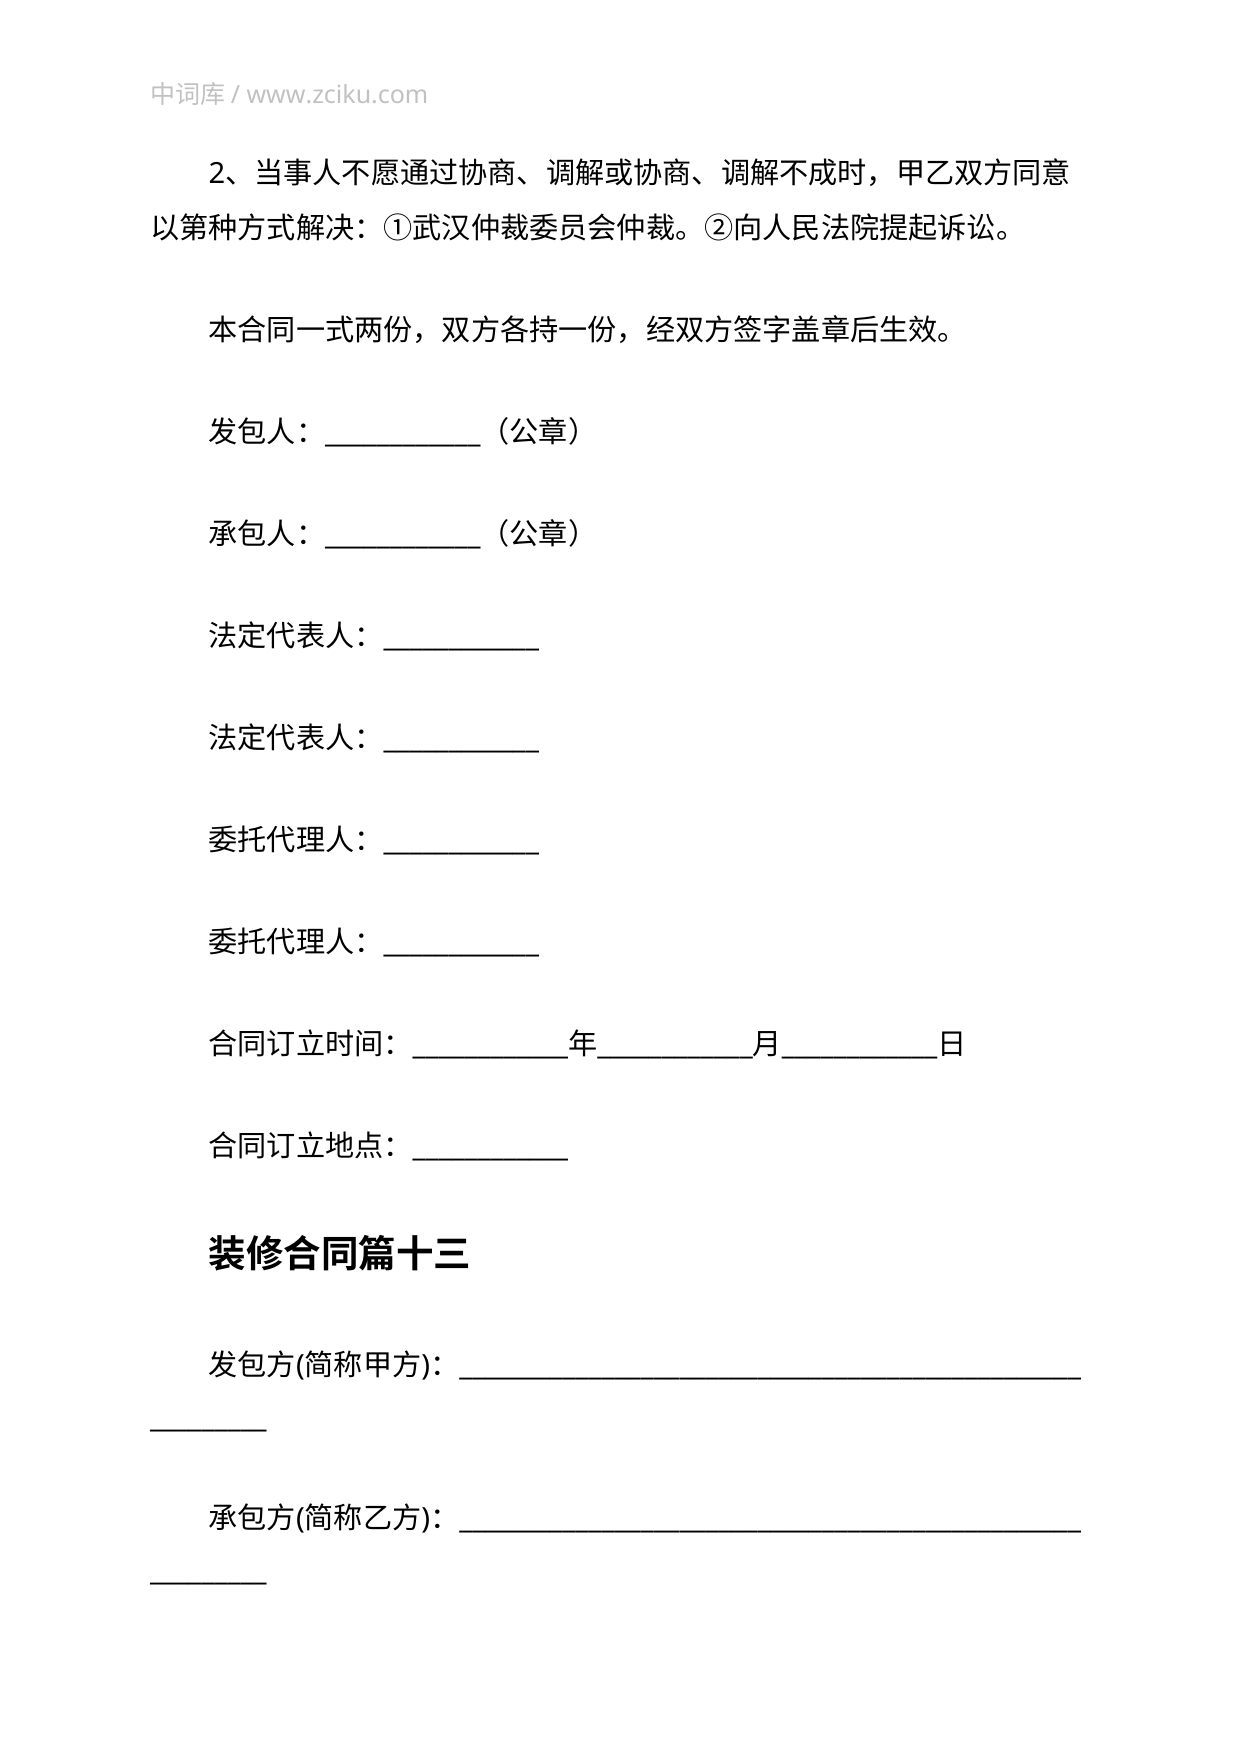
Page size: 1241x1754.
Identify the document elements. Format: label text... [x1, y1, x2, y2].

text 承包人：____________（公章） [150, 511, 1090, 553]
text 委托代理人：____________ [150, 816, 1090, 859]
text 2、当事人不愿通过协商、调解或协商、调解不成时，甲乙双方同意以第种方式解决：①武汉仲裁委员会仲裁。②向人民法院提起诉讼。 [150, 150, 1090, 247]
text 合同订立时间：____________年____________月____________日 [150, 1020, 1090, 1063]
text 发包方(简称甲方)：_________________________________________________________ [150, 1342, 1090, 1436]
text 装修合同篇十三 [150, 1224, 1090, 1279]
text 承包方(简称乙方)：_________________________________________________________ [150, 1494, 1090, 1588]
text 发包人：____________（公章） [150, 408, 1090, 451]
text 法定代表人：____________ [150, 714, 1090, 757]
text 本合同一式两份，双方各持一份，经双方签字盖章后生效。 [150, 307, 1090, 349]
text 法定代表人：____________ [150, 612, 1090, 655]
text 委托代理人：____________ [150, 918, 1090, 961]
text 合同订立地点：____________ [150, 1122, 1090, 1165]
